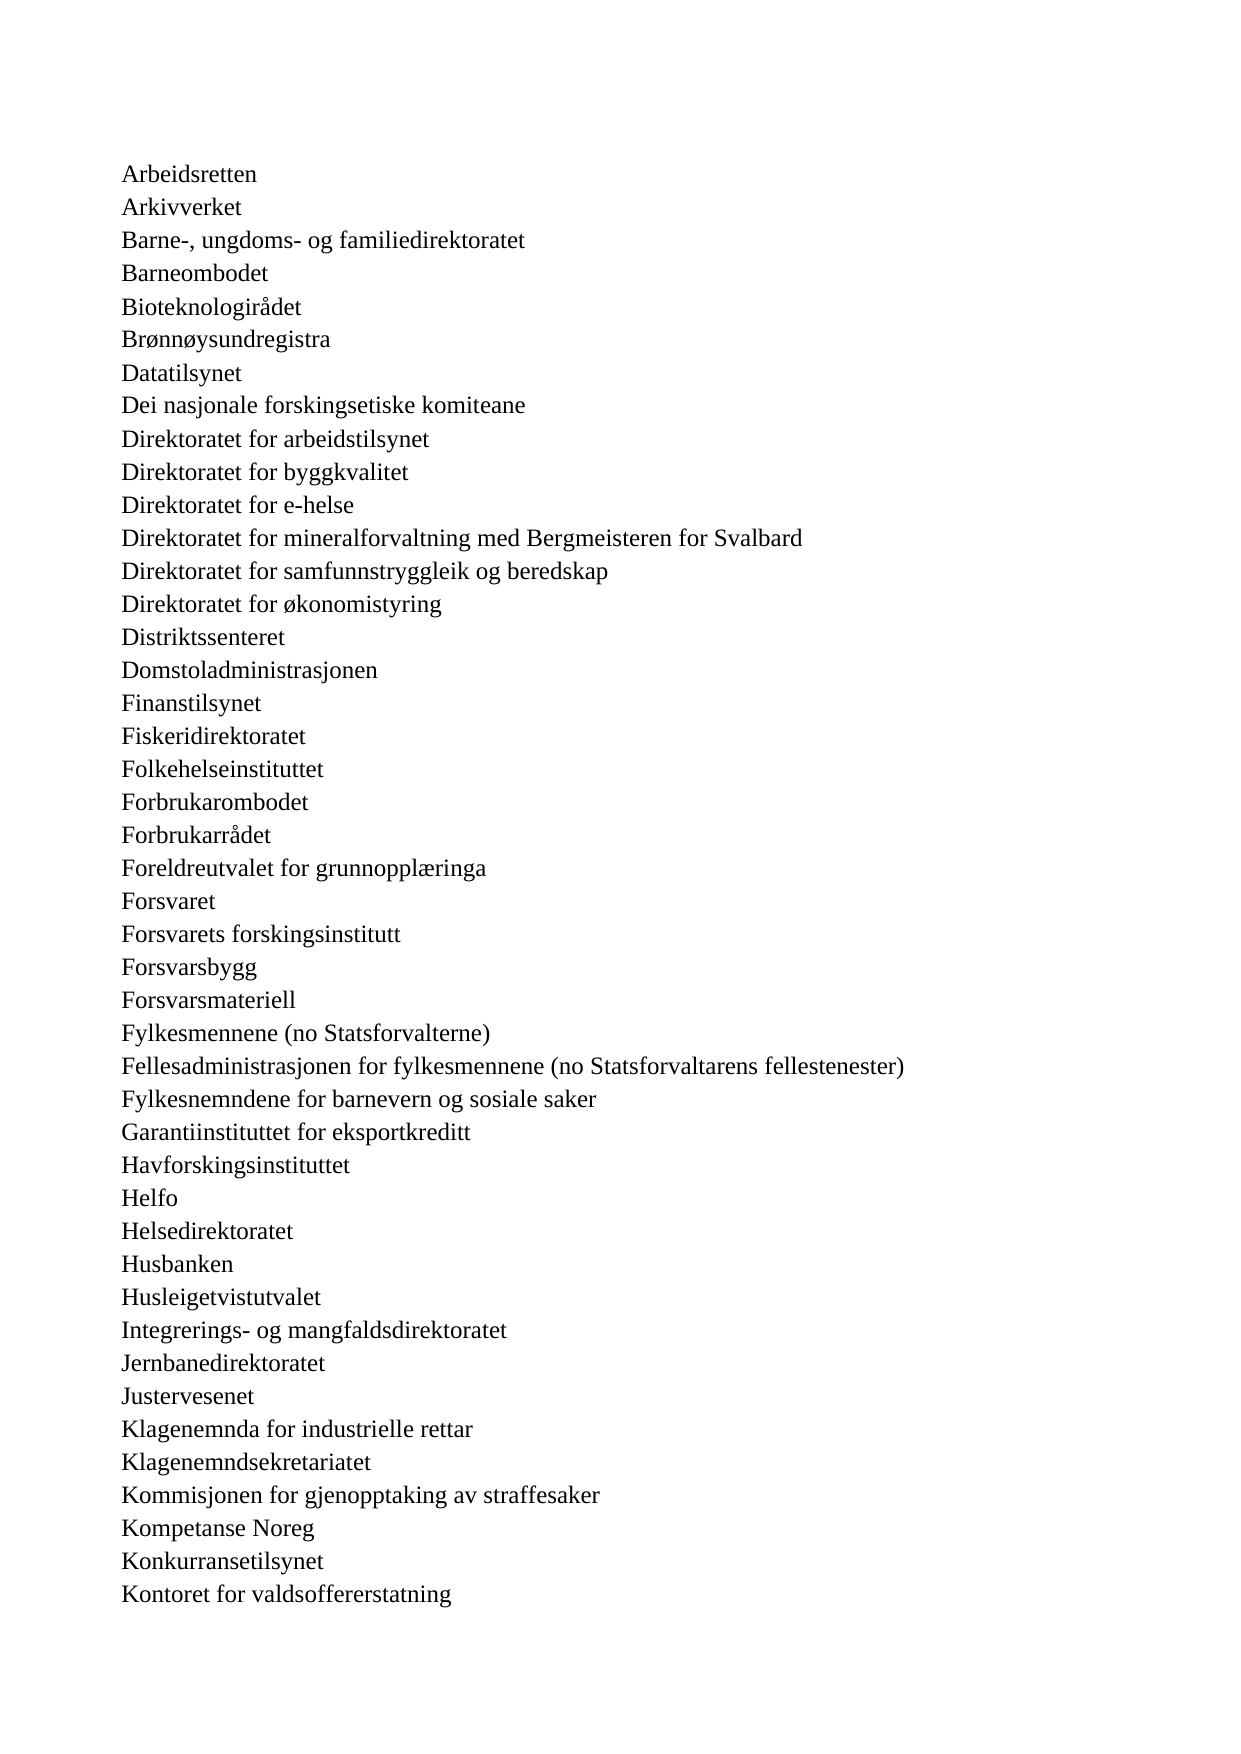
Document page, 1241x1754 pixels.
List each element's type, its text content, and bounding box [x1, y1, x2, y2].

list Kontoret for valdsoffererstatning [121, 1579, 1119, 1608]
list Forsvarsbygg [121, 952, 1119, 981]
list Forbrukarrådet [121, 820, 1119, 849]
list Bioteknologirådet [121, 292, 1119, 320]
list Arkivverket [121, 192, 1119, 221]
list Direktoratet for samfunnstryggleik og beredskap [121, 556, 1119, 584]
list Konkurransetilsynet [121, 1546, 1119, 1575]
list Direktoratet for arbeidstilsynet [121, 424, 1119, 452]
list Fylkesmennene (no Statsforvalterne) [121, 1018, 1119, 1047]
list Fylkesnemndene for barnevern og sosiale saker [121, 1084, 1119, 1113]
list Distriktssenteret [121, 622, 1119, 651]
list Folkehelseinstituttet [121, 754, 1119, 783]
list Direktoratet for e-helse [121, 490, 1119, 518]
list Datatilsynet [121, 358, 1119, 386]
list Brønnøysundregistra [121, 324, 1119, 353]
list Garantiinstituttet for eksportkreditt [121, 1117, 1119, 1146]
list Fiskeridirektoratet [121, 721, 1119, 749]
list Kommisjonen for gjenopptaking av straffesaker [121, 1480, 1119, 1509]
list Barne-, ungdoms- og familiedirektoratet [121, 226, 1119, 254]
list Finanstilsynet [121, 688, 1119, 717]
list Forbrukarombodet [121, 787, 1119, 816]
list Direktoratet for byggkvalitet [121, 457, 1119, 485]
list Integrerings- og mangfaldsdirektoratet [121, 1315, 1119, 1344]
list Foreldreutvalet for grunnopplæringa [121, 853, 1119, 882]
list Domstoladministrasjonen [121, 655, 1119, 683]
list Arbeidsretten [121, 159, 1119, 188]
list Forsvarsmateriell [121, 985, 1119, 1014]
list Havforskingsinstituttet [121, 1150, 1119, 1179]
list Husleigetvistutvalet [121, 1282, 1119, 1311]
list Justervesenet [121, 1381, 1119, 1410]
list Direktoratet for mineralforvaltning med Bergmeisteren for Svalbard [121, 523, 1119, 551]
list Jernbanedirektoratet [121, 1348, 1119, 1377]
list Barneombodet [121, 258, 1119, 287]
list Helfo [121, 1183, 1119, 1212]
list Husbanken [121, 1249, 1119, 1278]
list Helsedirektoratet [121, 1216, 1119, 1245]
list Forsvarets forskingsinstitutt [121, 919, 1119, 948]
list Kompetanse Noreg [121, 1513, 1119, 1542]
list Klagenemnda for industrielle rettar [121, 1414, 1119, 1443]
list Fellesadministrasjonen for fylkesmennene (no Statsforvaltarens fellestenester) [121, 1051, 1119, 1080]
list Forsvaret [121, 886, 1119, 915]
list Klagenemndsekretariatet [121, 1447, 1119, 1476]
list Direktoratet for økonomistyring [121, 589, 1119, 617]
list Dei nasjonale forskingsetiske komiteane [121, 391, 1119, 419]
